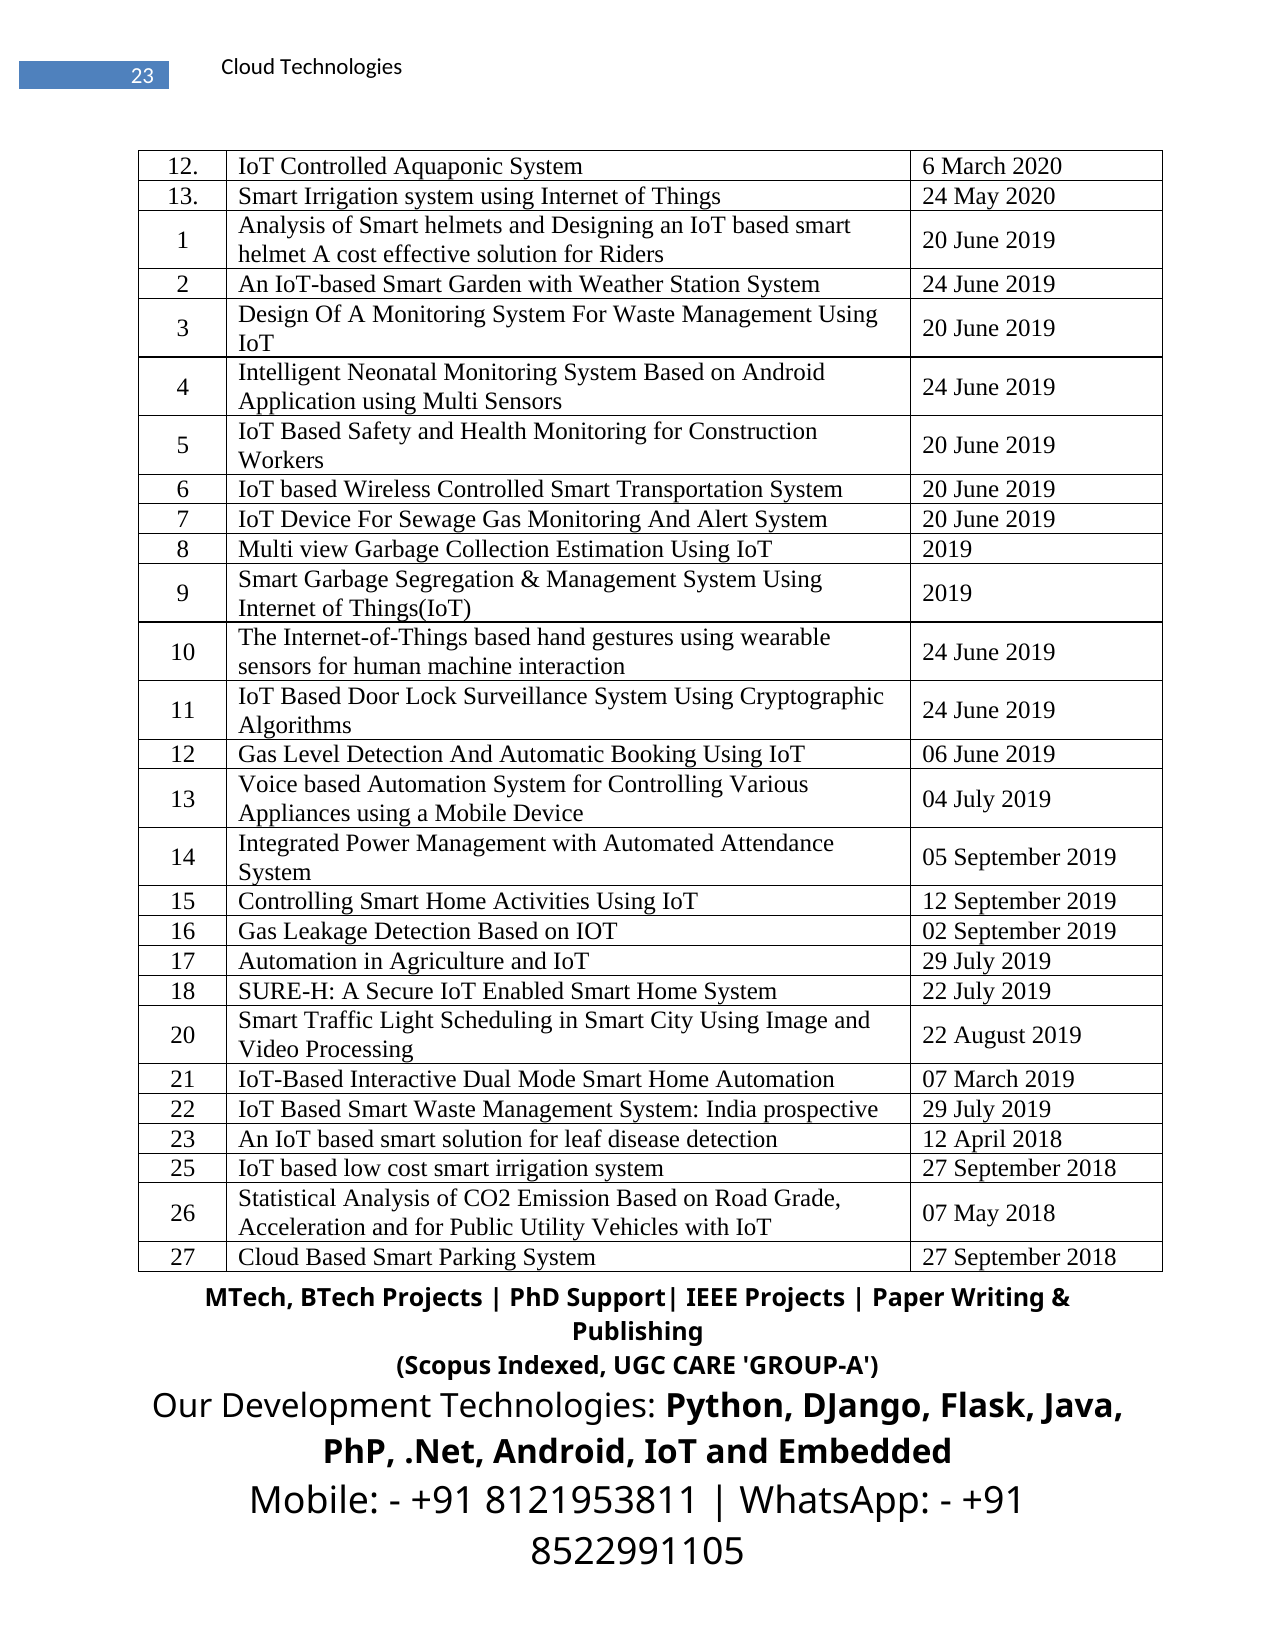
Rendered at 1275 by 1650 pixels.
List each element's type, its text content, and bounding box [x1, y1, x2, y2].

table_cell 2019 [911, 564, 1162, 621]
table_cell 24 June 2019 [911, 269, 1162, 298]
table_cell 20 [139, 1006, 226, 1063]
table_cell IoT Based Safety and Health Monitoring for Construction Workers [227, 416, 910, 473]
table_cell Voice based Automation System for Controlling Various Appliances using a Mobile Device [227, 769, 910, 827]
table_cell IoT Based Door Lock Surveillance System Using Cryptographic Algorithms [227, 681, 910, 738]
table_cell 24 June 2019 [911, 358, 1162, 415]
table_cell SURE-H: A Secure IoT Enabled Smart Home System [227, 976, 910, 1004]
table_cell 07 March 2019 [911, 1064, 1162, 1093]
table_cell 12 April 2018 [911, 1124, 1162, 1152]
table_cell 27 [139, 1242, 226, 1271]
table_cell 20 June 2019 [911, 211, 1162, 268]
table_cell 12 September 2019 [911, 886, 1162, 915]
table_cell IoT based low cost smart irrigation system [227, 1154, 910, 1182]
table_cell 9 [139, 564, 226, 621]
table_cell 1 [139, 211, 226, 268]
table_cell 20 June 2019 [911, 416, 1162, 473]
table_cell 21 [139, 1064, 226, 1093]
table_cell IoT Device For Sewage Gas Monitoring And Alert System [227, 504, 910, 533]
table_cell Statistical Analysis of CO2 Emission Based on Road Grade, Acceleration and for Public Utility Vehicles with IoT [227, 1183, 910, 1241]
table_cell Cloud Based Smart Parking System [227, 1242, 910, 1271]
table_cell 24 May 2020 [911, 181, 1162, 209]
table_cell Multi view Garbage Collection Estimation Using IoT [227, 534, 910, 563]
table_cell IoT Based Smart Waste Management System: India prospective [227, 1094, 910, 1123]
table_cell IoT-Based Interactive Dual Mode Smart Home Automation [227, 1064, 910, 1093]
table_cell Smart Garbage Segregation & Management System Using Internet of Things(IoT) [227, 564, 910, 621]
table_cell 18 [139, 976, 226, 1004]
table_cell Smart Irrigation system using Internet of Things [227, 181, 910, 209]
table_cell The Internet-of-Things based hand gestures using wearable sensors for human machine interaction [227, 623, 910, 680]
table_cell 17 [139, 946, 226, 975]
table_cell Design Of A Monitoring System For Waste Management Using IoT [227, 299, 910, 356]
table_cell 05 September 2019 [911, 828, 1162, 885]
table_cell 02 September 2019 [911, 916, 1162, 945]
table_cell 20 June 2019 [911, 504, 1162, 533]
table_cell 24 June 2019 [911, 623, 1162, 680]
table_cell 27 September 2018 [911, 1242, 1162, 1271]
table_cell 06 June 2019 [911, 740, 1162, 768]
table_cell 16 [139, 916, 226, 945]
table_cell 26 [139, 1183, 226, 1241]
table_cell 29 July 2019 [911, 946, 1162, 975]
table_cell An IoT-based Smart Garden with Weather Station System [227, 269, 910, 298]
table_cell 20 June 2019 [911, 299, 1162, 356]
table_cell IoT Controlled Aquaponic System [227, 151, 910, 180]
table_cell Gas Level Detection And Automatic Booking Using IoT [227, 740, 910, 768]
table_cell 13 [139, 769, 226, 827]
table_cell 14 [139, 828, 226, 885]
table_cell Smart Traffic Light Scheduling in Smart City Using Image and Video Processing [227, 1006, 910, 1063]
table_cell Automation in Agriculture and IoT [227, 946, 910, 975]
table_cell 6 March 2020 [911, 151, 1162, 180]
table_cell 2019 [911, 534, 1162, 563]
table_cell IoT based Wireless Controlled Smart Transportation System [227, 475, 910, 503]
table_cell 12. [139, 151, 226, 180]
table_cell 04 July 2019 [911, 769, 1162, 827]
table_cell 20 June 2019 [911, 475, 1162, 503]
table_cell 6 [139, 475, 226, 503]
table_cell Integrated Power Management with Automated Attendance System [227, 828, 910, 885]
table_cell 12 [139, 740, 226, 768]
table_cell 2 [139, 269, 226, 298]
table_cell 5 [139, 416, 226, 473]
table_cell 3 [139, 299, 226, 356]
table_cell 29 July 2019 [911, 1094, 1162, 1123]
table_cell 8 [139, 534, 226, 563]
table_cell 07 May 2018 [911, 1183, 1162, 1241]
table_cell Gas Leakage Detection Based on IOT [227, 916, 910, 945]
table_cell Controlling Smart Home Activities Using IoT [227, 886, 910, 915]
table_cell 22 [139, 1094, 226, 1123]
table_cell 27 September 2018 [911, 1154, 1162, 1182]
table_cell 15 [139, 886, 226, 915]
table_cell Intelligent Neonatal Monitoring System Based on Android Application using Multi Sensors [227, 358, 910, 415]
table_cell 13. [139, 181, 226, 209]
table_cell An IoT based smart solution for leaf disease detection [227, 1124, 910, 1152]
table_cell 25 [139, 1154, 226, 1182]
table_cell 11 [139, 681, 226, 738]
table_cell 24 June 2019 [911, 681, 1162, 738]
table_cell 23 [139, 1124, 226, 1152]
table_cell 22 August 2019 [911, 1006, 1162, 1063]
table_cell 4 [139, 358, 226, 415]
table_cell 10 [139, 623, 226, 680]
table_cell Analysis of Smart helmets and Designing an IoT based smart helmet A cost effective solution for Riders [227, 211, 910, 268]
table_cell 22 July 2019 [911, 976, 1162, 1004]
table_cell 7 [139, 504, 226, 533]
